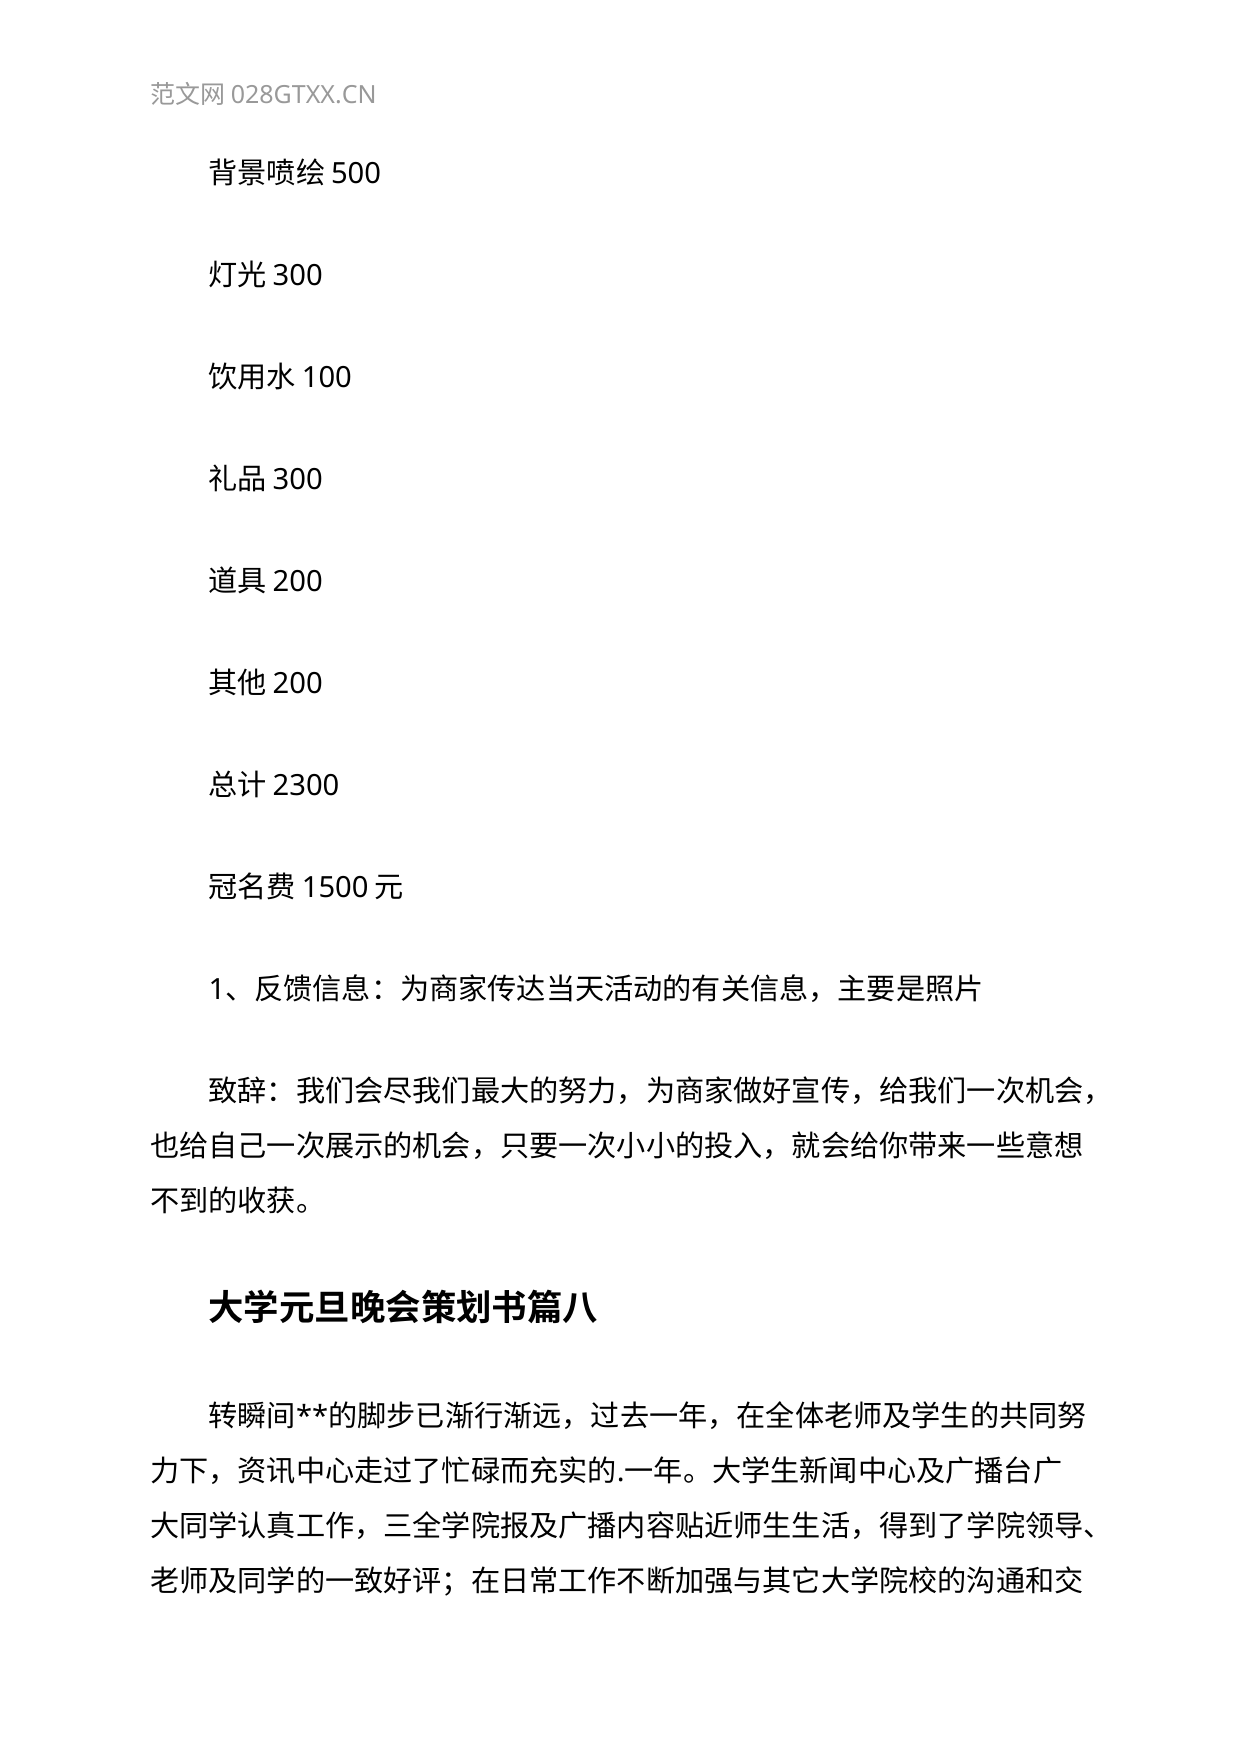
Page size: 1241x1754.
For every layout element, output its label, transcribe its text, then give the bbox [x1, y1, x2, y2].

text 冠名费1500元 [150, 864, 1090, 906]
text 礼品300 [150, 456, 1090, 498]
text 其他200 [150, 660, 1090, 702]
text 1、反馈信息：为商家传达当天活动的有关信息，主要是照片 [150, 966, 1090, 1008]
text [150, 1393, 1090, 1600]
text 大学元旦晚会策划书篇八 [150, 1279, 1090, 1331]
text 致辞：我们会尽我们最大的努力，为商家做好宣传，给我们一次机会，也给自己一次展示的机会，只要一次小小的投入，就会给你带来一些意想不到的收获。 [150, 1068, 1090, 1220]
text 道具200 [150, 558, 1090, 600]
text 饮用水100 [150, 354, 1090, 396]
text 总计2300 [150, 762, 1090, 804]
text 灯光300 [150, 252, 1090, 294]
text 背景喷绘500 [150, 150, 1090, 192]
